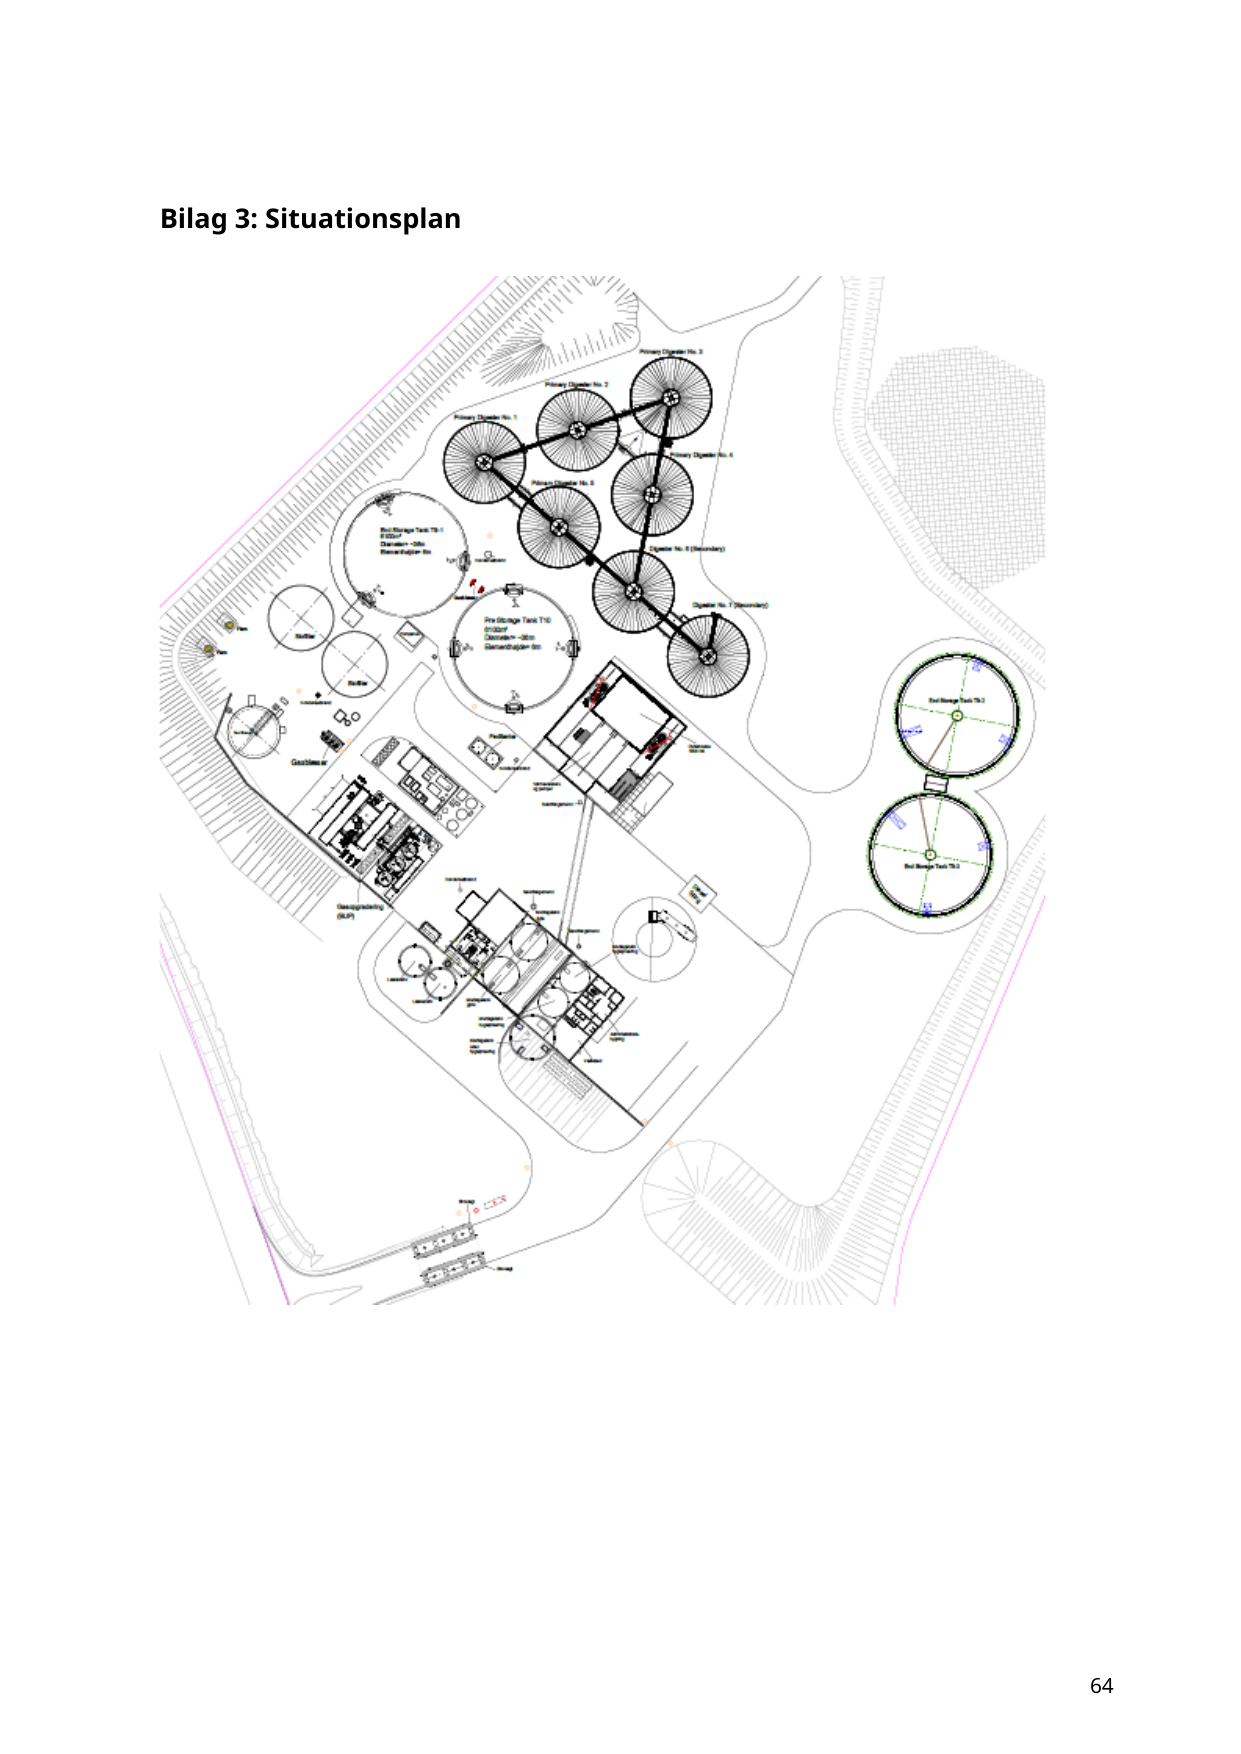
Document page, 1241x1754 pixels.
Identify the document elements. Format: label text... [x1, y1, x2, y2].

picture [159, 276, 1046, 1305]
text Bilag 3: Situationsplan [159, 199, 1152, 236]
